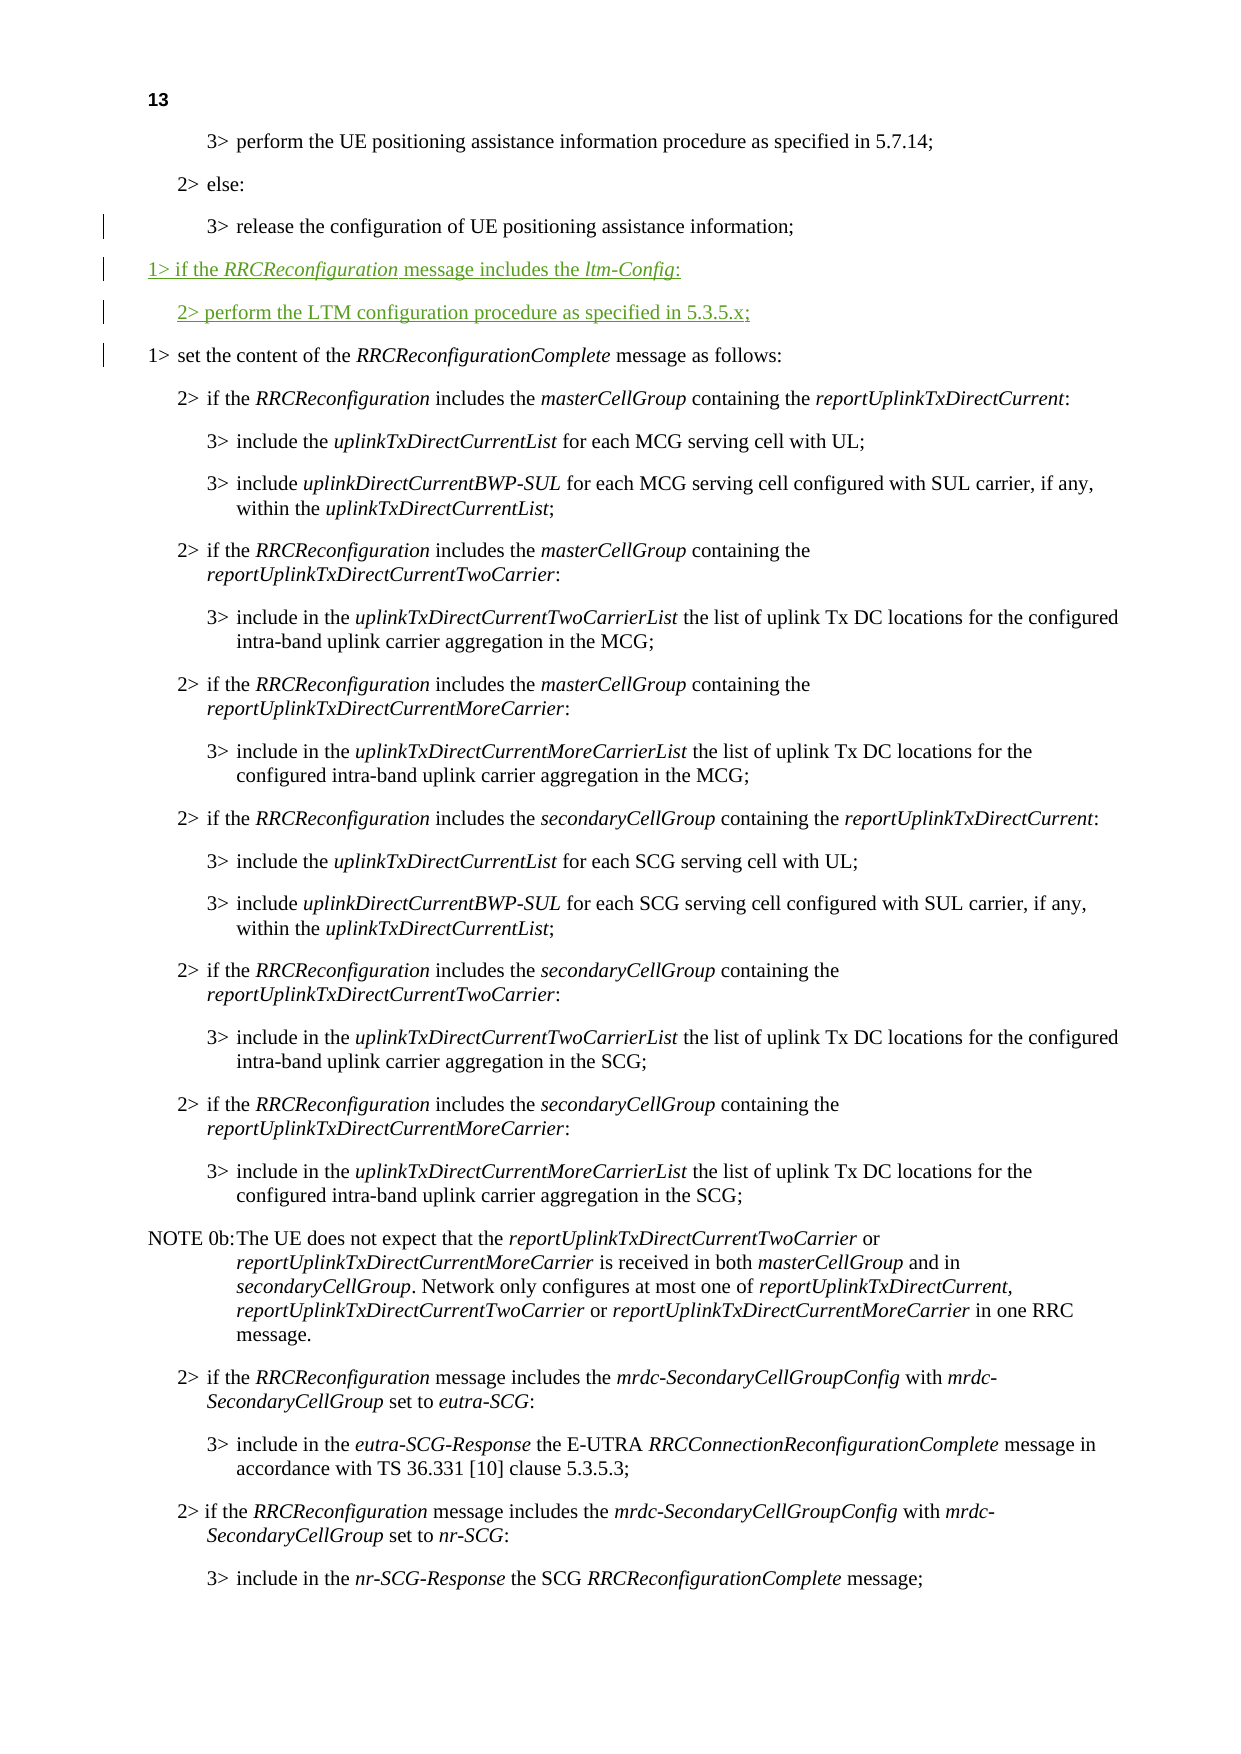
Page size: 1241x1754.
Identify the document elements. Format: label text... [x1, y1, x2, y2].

text 2> if the RRCReconfiguration includes the secondaryCellGroup containing the reportUplinkTxDirectCurrent: [177, 806, 1122, 830]
text NOTE 0b: The UE does not expect that the reportUplinkTxDirectCurrentTwoCarrier or reportUplinkTxDirectCurrentMoreCarrier is received in both masterCellGroup and in secondaryCellGroup. Network only configures at most one of reportUplinkTxDirectCurrent, reportUplinkTxDirectCurrentTwoCarrier or reportUplinkTxDirectCurrentMoreCarrier in one RRC message. [148, 1226, 1122, 1346]
text 2> if the RRCReconfiguration includes the masterCellGroup containing the reportUplinkTxDirectCurrentTwoCarrier: [177, 538, 1122, 586]
text 3> include in the uplinkTxDirectCurrentMoreCarrierList the list of uplink Tx DC locations for the configured intra-band uplink carrier aggregation in the SCG; [207, 1159, 1122, 1207]
text 2> if the RRCReconfiguration message includes the mrdc-SecondaryCellGroupConfig with mrdc-SecondaryCellGroup set to nr-SCG: [177, 1498, 1122, 1547]
text 3> include in the eutra-SCG-Response the E-UTRA RRCConnectionReconfigurationComplete message in accordance with TS 36.331 [10] clause 5.3.5.3; [207, 1432, 1122, 1480]
text 3> include uplinkDirectCurrentBWP-SUL for each SCG serving cell configured with SUL carrier, if any, within the uplinkTxDirectCurrentList; [207, 891, 1122, 939]
text 3> include in the nr-SCG-Response the SCG RRCReconfigurationComplete message; [207, 1565, 1122, 1589]
text 2> if the RRCReconfiguration includes the masterCellGroup containing the reportUplinkTxDirectCurrentMoreCarrier: [177, 672, 1122, 720]
text 3> perform the UE positioning assistance information procedure as specified in 5.7.14; [207, 129, 1122, 153]
text 2> if the RRCReconfiguration message includes the mrdc-SecondaryCellGroupConfig with mrdc-SecondaryCellGroup set to eutra-SCG: [177, 1365, 1122, 1413]
text 2> if the RRCReconfiguration includes the masterCellGroup containing the reportUplinkTxDirectCurrent: [177, 386, 1122, 410]
text 3> include the uplinkTxDirectCurrentList for each SCG serving cell with UL; [207, 848, 1122, 873]
text 3> include in the uplinkTxDirectCurrentMoreCarrierList the list of uplink Tx DC locations for the configured intra-band uplink carrier aggregation in the MCG; [207, 739, 1122, 787]
text 2> else: [177, 172, 1122, 196]
text 3> include the uplinkTxDirectCurrentList for each MCG serving cell with UL; [207, 428, 1122, 453]
text 3> include in the uplinkTxDirectCurrentTwoCarrierList the list of uplink Tx DC locations for the configured intra-band uplink carrier aggregation in the MCG; [207, 605, 1122, 653]
text 2> if the RRCReconfiguration includes the secondaryCellGroup containing the reportUplinkTxDirectCurrentTwoCarrier: [177, 958, 1122, 1006]
text 2> if the RRCReconfiguration includes the secondaryCellGroup containing the reportUplinkTxDirectCurrentMoreCarrier: [177, 1092, 1122, 1140]
text 1> set the content of the RRCReconfigurationComplete message as follows: [148, 343, 1122, 367]
text 3> include in the uplinkTxDirectCurrentTwoCarrierList the list of uplink Tx DC locations for the configured intra-band uplink carrier aggregation in the SCG; [207, 1025, 1122, 1073]
text 3> include uplinkDirectCurrentBWP-SUL for each MCG serving cell configured with SUL carrier, if any, within the uplinkTxDirectCurrentList; [207, 471, 1122, 519]
text 3> release the configuration of UE positioning assistance information; [207, 214, 1122, 238]
